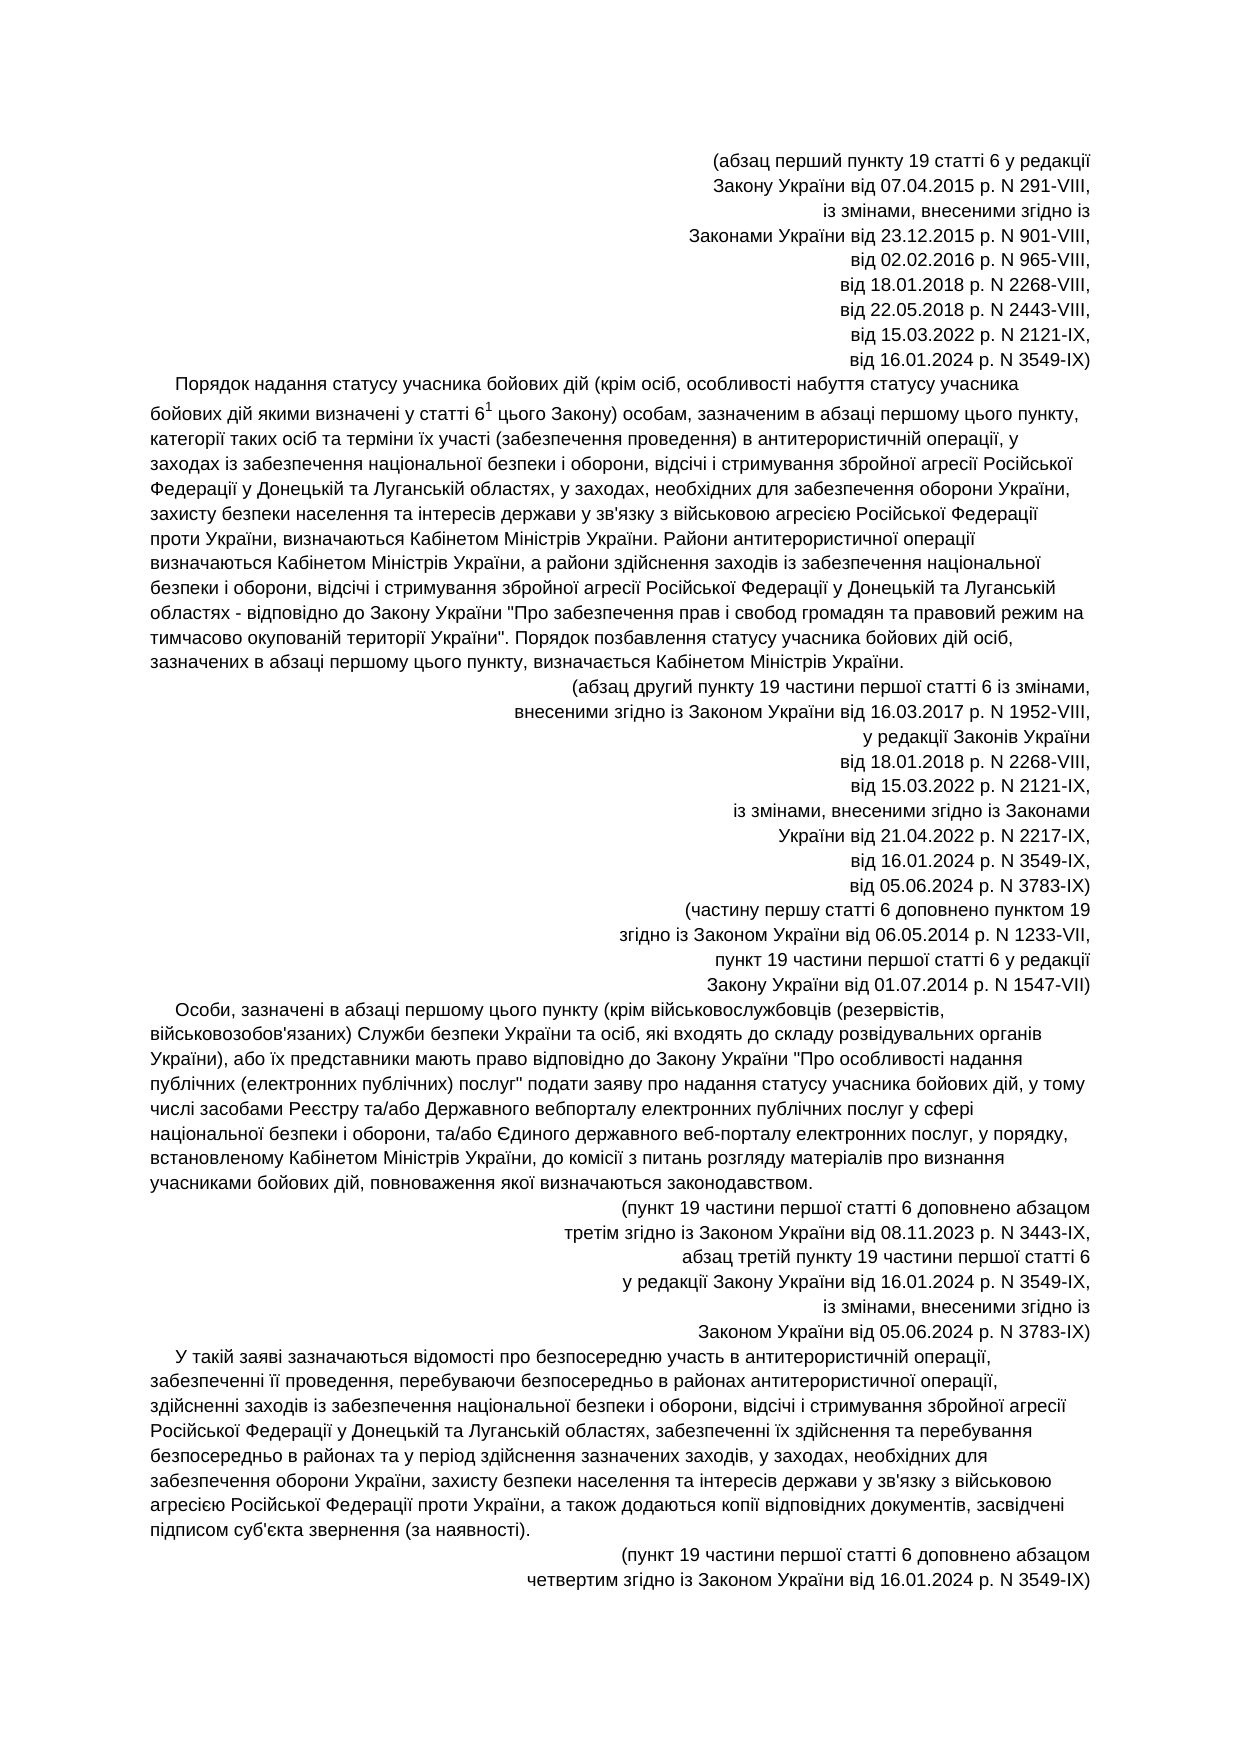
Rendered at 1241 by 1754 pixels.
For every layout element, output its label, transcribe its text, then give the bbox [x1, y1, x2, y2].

text (частину першу статті 6 доповнено пунктом 19 згідно із Законом України від 06.05.2014 р. N 1233-VII, пункт 19 частини першої статті 6 у редакції Закону України від 01.07.2014 р. N 1547-VII) [150, 899, 1090, 995]
text (пункт 19 частини першої статті 6 доповнено абзацом третім згідно із Законом України від 08.11.2023 р. N 3443-IX, абзац третій пункту 19 частини першої статті 6 у редакції Закону України від 16.01.2024 р. N 3549-IX, із змінами, внесеними згідно із Законом України від 05.06.2024 р. N 3783-IX) [150, 1197, 1090, 1342]
text (пункт 19 частини першої статті 6 доповнено абзацом четвертим згідно із Законом України від 16.01.2024 р. N 3549-IX) [150, 1544, 1090, 1590]
text Особи, зазначені в абзаці першому цього пункту (крім військовослужбовців (резервістів, військовозобов'язаних) Служби безпеки України та осіб, які входять до складу розвідувальних органів України), або їх представники мають право відповідно до Закону України "Про особливості надання публічних (електронних публічних) послуг" подати заяву про надання статусу учасника бойових дій, у тому числі засобами Реєстру та/або Державного вебпорталу електронних публічних послуг у сфері національної безпеки і оборони, та/або Єдиного державного веб-порталу електронних послуг, у порядку, встановленому Кабінетом Міністрів України, до комісії з питань розгляду матеріалів про визнання учасниками бойових дій, повноваження якої визначаються законодавством. [150, 998, 1090, 1193]
text (абзац перший пункту 19 статті 6 у редакції Закону України від 07.04.2015 р. N 291-VIII, із змінами, внесеними згідно із Законами України від 23.12.2015 р. N 901-VIII, від 02.02.2016 р. N 965-VIII, від 18.01.2018 р. N 2268-VIII, від 22.05.2018 р. N 2443-VIII, від 15.03.2022 р. N 2121-IX, від 16.01.2024 р. N 3549-IX) [150, 150, 1090, 370]
text (абзац другий пункту 19 частини першої статті 6 із змінами, внесеними згідно із Законом України від 16.03.2017 р. N 1952-VIII, у редакції Законів України від 18.01.2018 р. N 2268-VIII, від 15.03.2022 р. N 2121-IX, із змінами, внесеними згідно із Законами України від 21.04.2022 р. N 2217-IX, від 16.01.2024 р. N 3549-IX, від 05.06.2024 р. N 3783-IX) [150, 676, 1090, 896]
text Порядок надання статусу учасника бойових дій (крім осіб, особливості набуття статусу учасника бойових дій якими визначені у статті 61 цього Закону) особам, зазначеним в абзаці першому цього пункту, категорії таких осіб та терміни їх участі (забезпечення проведення) в антитерористичній операції, у заходах із забезпечення національної безпеки і оборони, відсічі і стримування збройної агресії Російської Федерації у Донецькій та Луганській областях, у заходах, необхідних для забезпечення оборони України, захисту безпеки населення та інтересів держави у зв'язку з військовою агресією Російської Федерації проти України, визначаються Кабінетом Міністрів України. Райони антитерористичної операції визначаються Кабінетом Міністрів України, а райони здійснення заходів із забезпечення національної безпеки і оборони, відсічі і стримування збройної агресії Російської Федерації у Донецькій та Луганській областях - відповідно до Закону України "Про забезпечення прав і свобод громадян та правовий режим на тимчасово окупованій території України". Порядок позбавлення статусу учасника бойових дій осіб, зазначених в абзаці першому цього пункту, визначається Кабінетом Міністрів України. [150, 373, 1090, 673]
text У такій заяві зазначаються відомості про безпосередню участь в антитерористичній операції, забезпеченні її проведення, перебуваючи безпосередньо в районах антитерористичної операції, здійсненні заходів із забезпечення національної безпеки і оборони, відсічі і стримування збройної агресії Російської Федерації у Донецькій та Луганській областях, забезпеченні їх здійснення та перебування безпосередньо в районах та у період здійснення зазначених заходів, у заходах, необхідних для забезпечення оборони України, захисту безпеки населення та інтересів держави у зв'язку з військовою агресією Російської Федерації проти України, а також додаються копії відповідних документів, засвідчені підписом суб'єкта звернення (за наявності). [150, 1345, 1090, 1541]
